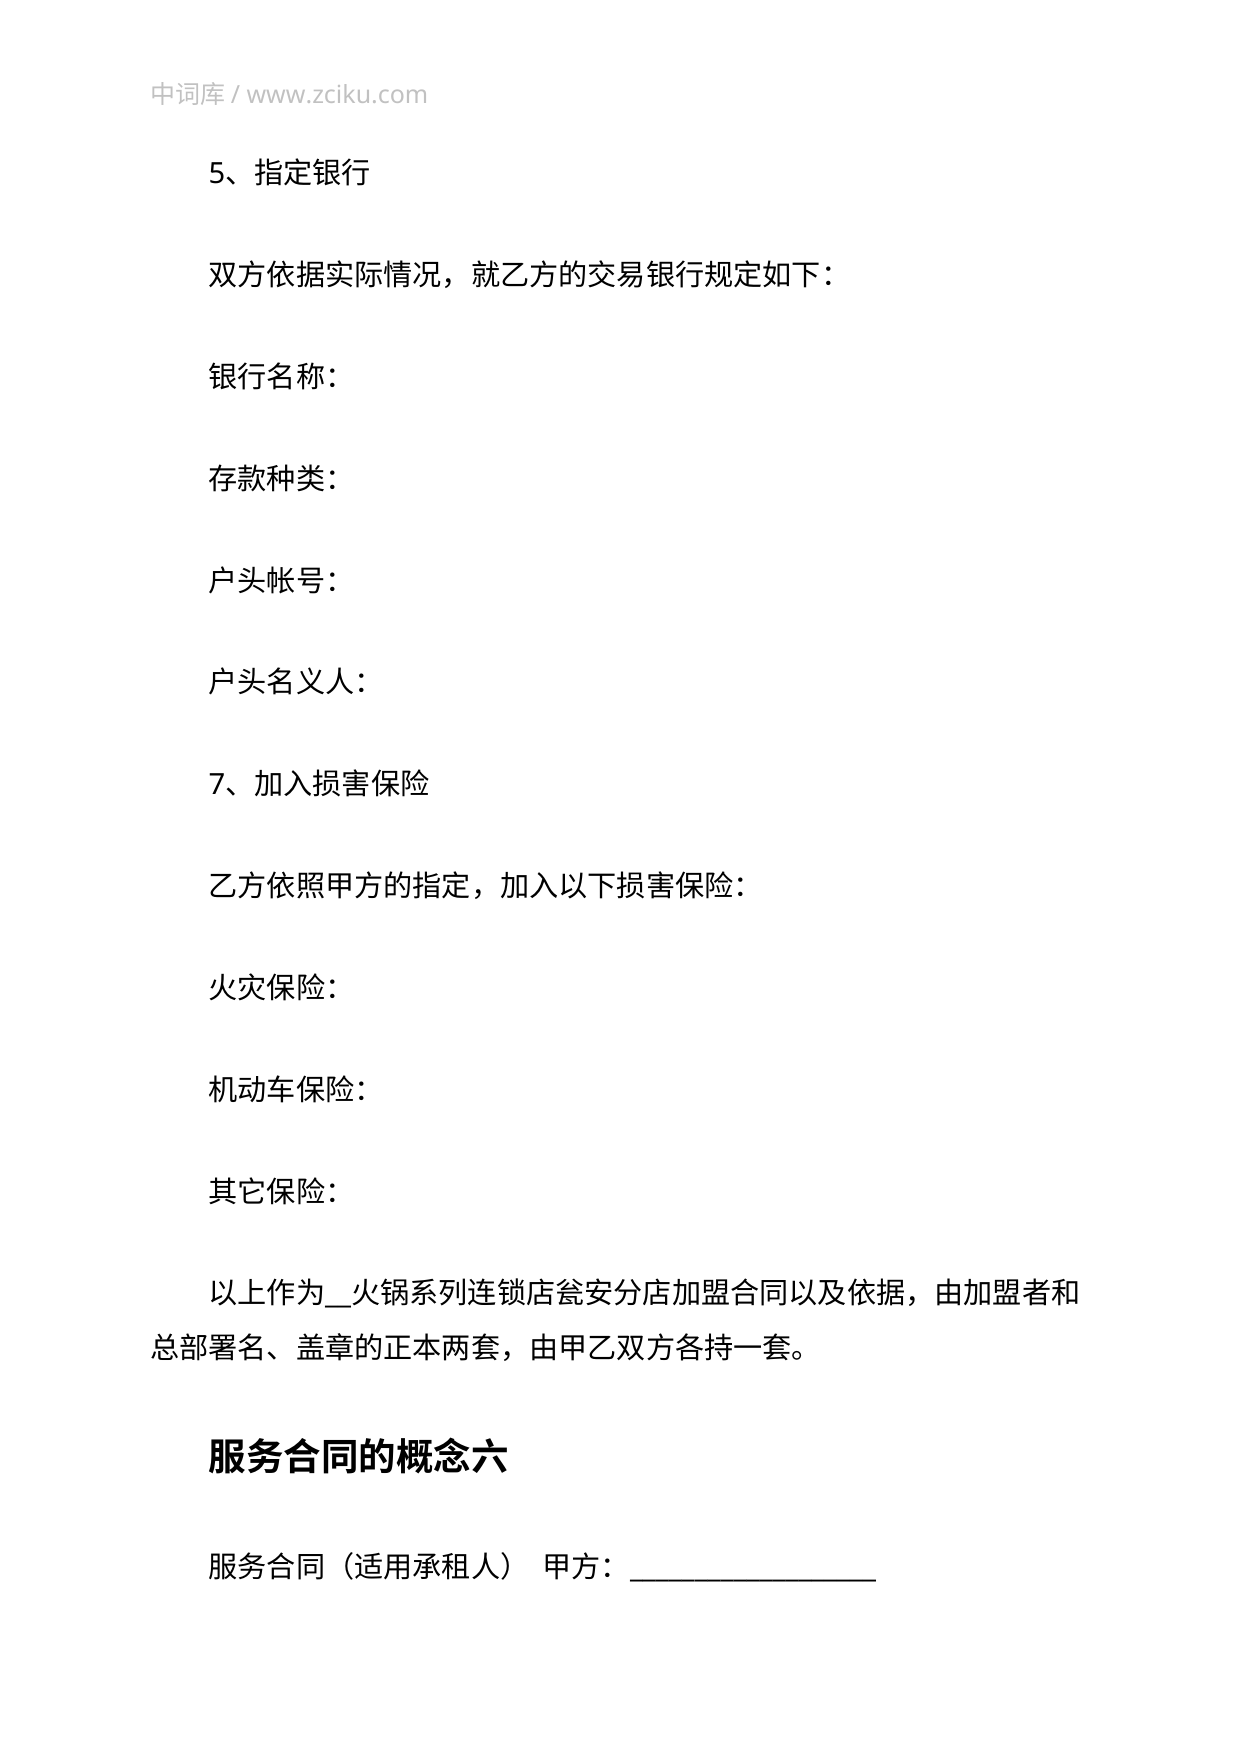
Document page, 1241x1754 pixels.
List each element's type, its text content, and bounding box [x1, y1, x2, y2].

text 其它保险： [150, 1168, 1090, 1210]
text 户头名义人： [150, 659, 1090, 701]
text 服务合同（适用承租人） 甲方：___________________ [150, 1544, 1090, 1586]
text 乙方依照甲方的指定，加入以下损害保险： [150, 863, 1090, 905]
text 7、加入损害保险 [150, 761, 1090, 803]
text 双方依据实际情况，就乙方的交易银行规定如下： [150, 252, 1090, 294]
text 存款种类： [150, 456, 1090, 498]
text 火灾保险： [150, 964, 1090, 1007]
text 以上作为__火锅系列连锁店瓮安分店加盟合同以及依据，由加盟者和总部署名、盖章的正本两套，由甲乙双方各持一套。 [150, 1270, 1090, 1367]
text 机动车保险： [150, 1066, 1090, 1109]
text 5、指定银行 [150, 150, 1090, 192]
text 银行名称： [150, 354, 1090, 396]
text 户头帐号： [150, 557, 1090, 599]
text 服务合同的概念六 [150, 1427, 1090, 1481]
